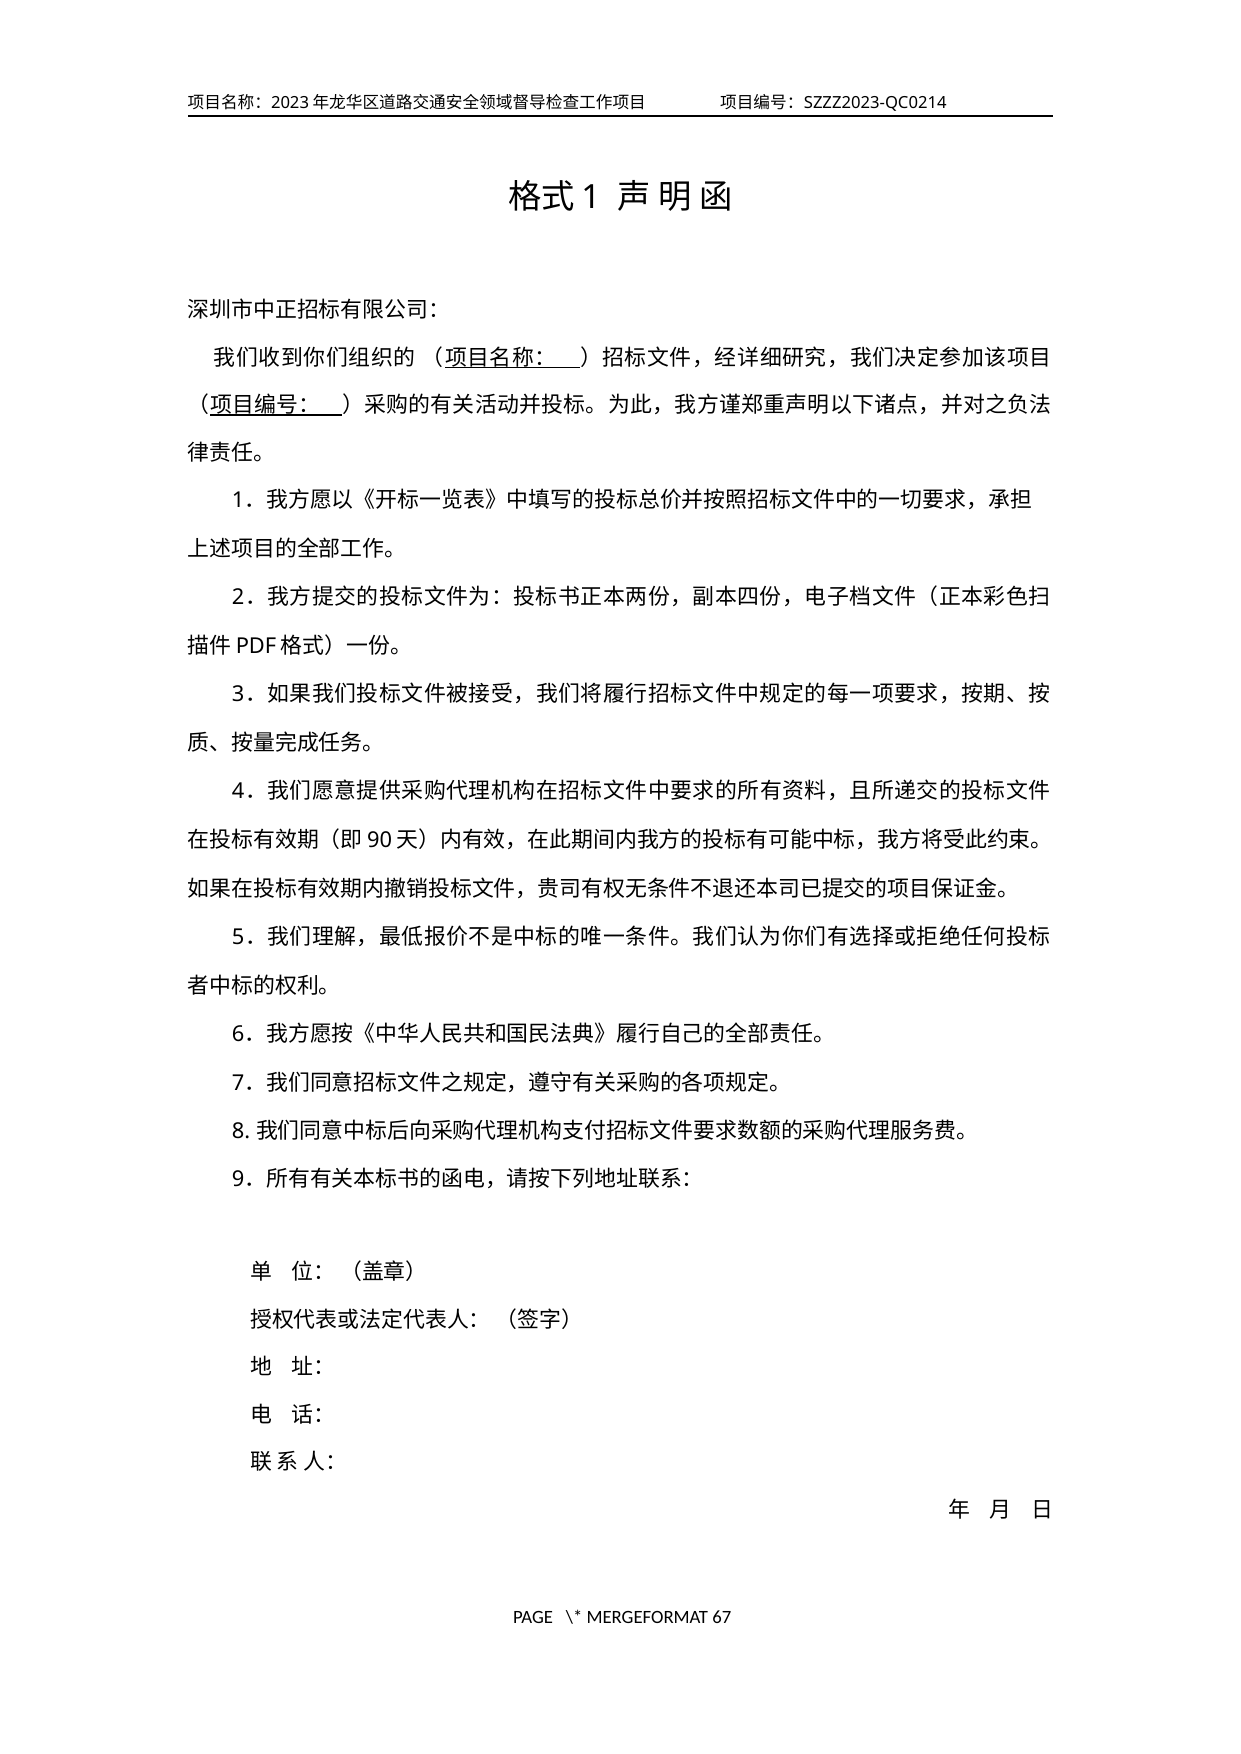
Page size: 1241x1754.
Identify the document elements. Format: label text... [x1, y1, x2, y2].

text 5．我们理解，最低报价不是中标的唯一条件。我们认为你们有选择或拒绝任何投标者中标的权利。 [187, 919, 1053, 1000]
text 8. 我们同意中标后向采购代理机构支付招标文件要求数额的采购代理服务费。 [187, 1113, 1053, 1145]
text 4．我们愿意提供采购代理机构在招标文件中要求的所有资料，且所递交的投标文件在投标有效期（即90天）内有效，在此期间内我方的投标有可能中标，我方将受此约束。如果在投标有效期内撤销投标文件，贵司有权无条件不退还本司已提交的项目保证金。 [187, 773, 1053, 903]
text 1．我方愿以《开标一览表》中填写的投标总价并按照招标文件中的一切要求，承担上述项目的全部工作。 [187, 482, 1053, 563]
text 格式1 声 明 函 [187, 162, 1053, 227]
text 我们收到你们组织的 （项目名称： ）招标文件，经详细研究，我们决定参加该项目 （项目编号： ）采购的有关活动并投标。为此，我方谨郑重声明以下诸点，并对之负法律责任。 [187, 339, 1053, 466]
text 单 位： （盖章） [187, 1254, 1053, 1286]
text 7．我们同意招标文件之规定，遵守有关采购的各项规定。 [187, 1064, 1053, 1097]
text 深圳市中正招标有限公司： [187, 292, 1053, 324]
text 地 址： [187, 1349, 1053, 1381]
text 年 月 日 [187, 1492, 1053, 1524]
text 6．我方愿按《中华人民共和国民法典》履行自己的全部责任。 [187, 1016, 1053, 1049]
text 9．所有有关本标书的函电，请按下列地址联系： [187, 1161, 1053, 1194]
text 电 话： [187, 1397, 1053, 1428]
text 2．我方提交的投标文件为：投标书正本两份，副本四份，电子档文件（正本彩色扫描件PDF格式）一份。 [187, 579, 1053, 660]
text 3．如果我们投标文件被接受，我们将履行招标文件中规定的每一项要求，按期、按质、按量完成任务。 [187, 676, 1053, 757]
text 联 系 人： [187, 1444, 1053, 1476]
text 授权代表或法定代表人： （签字） [187, 1302, 1053, 1333]
